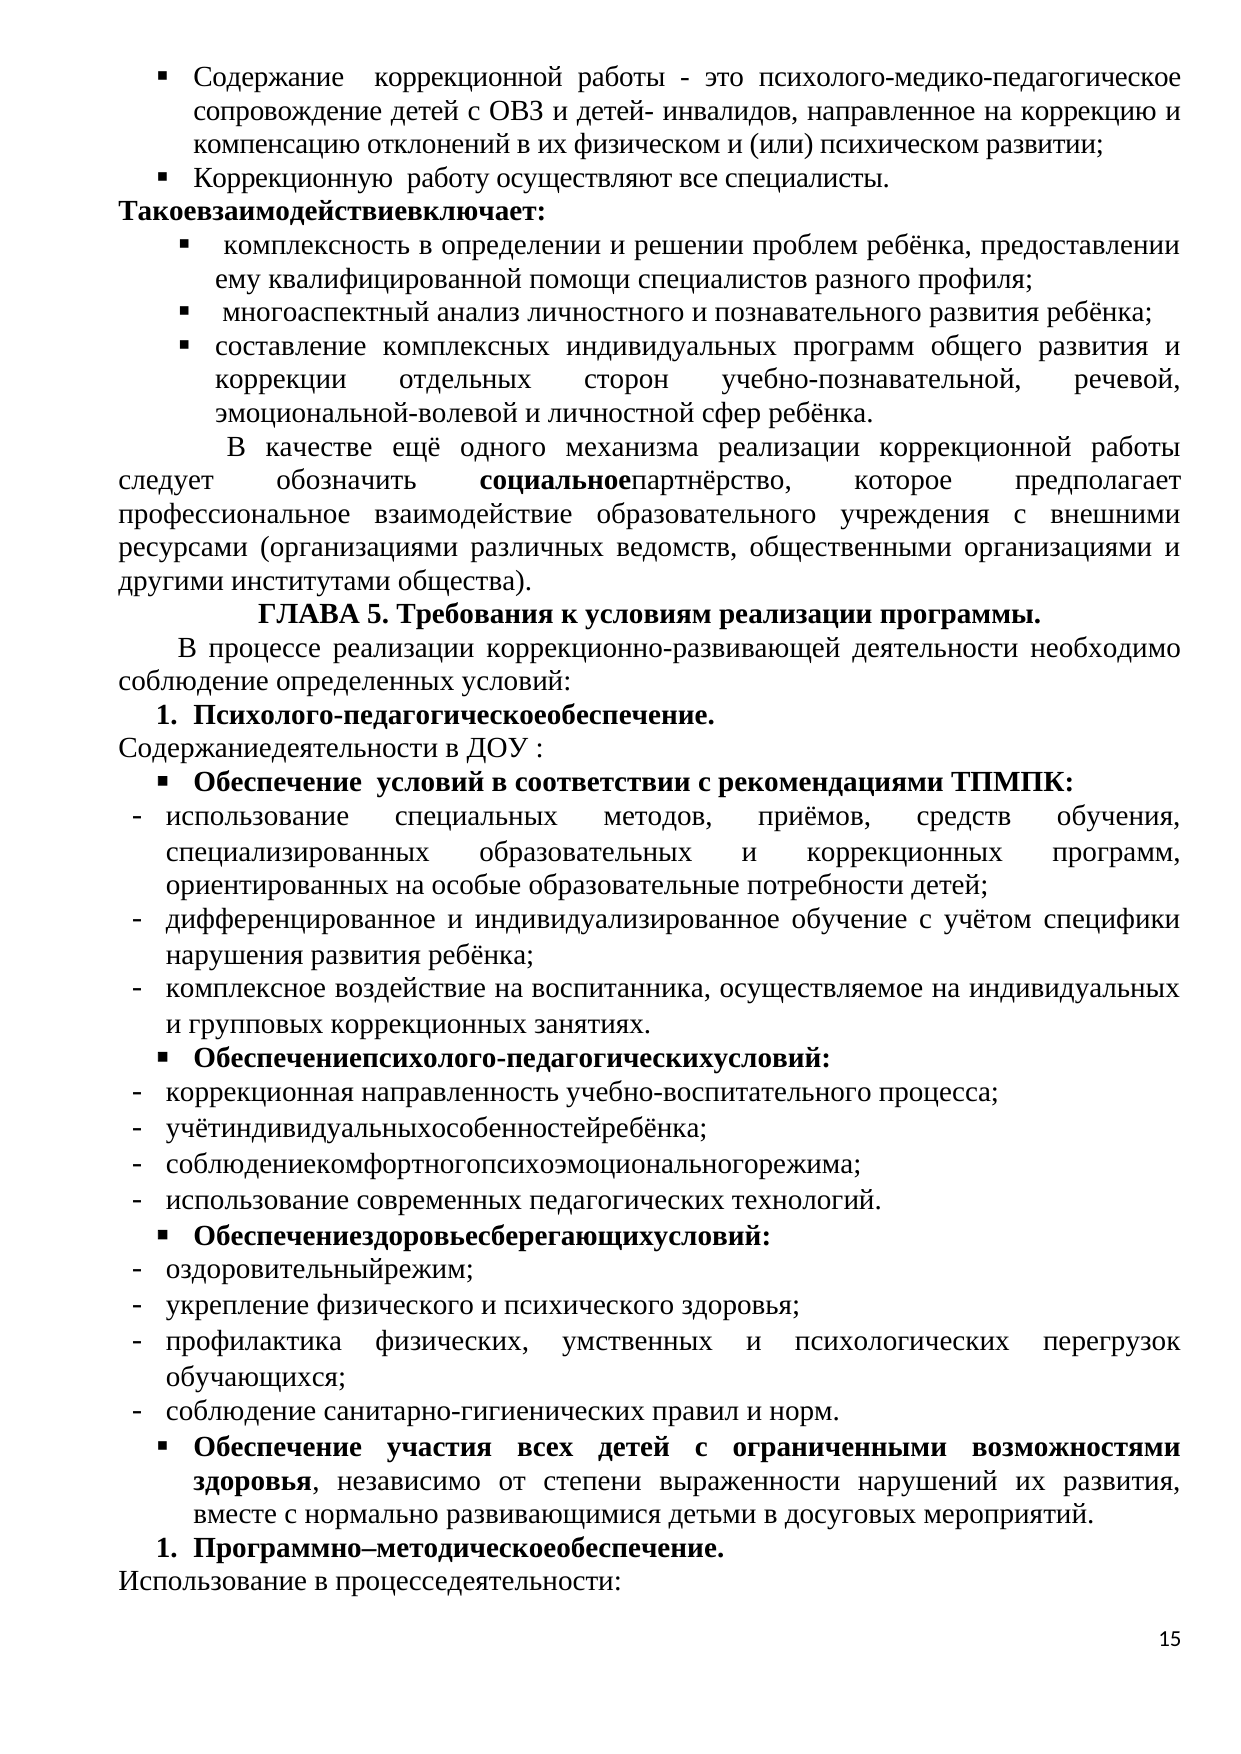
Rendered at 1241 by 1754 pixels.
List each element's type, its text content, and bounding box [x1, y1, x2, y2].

list комплексное воздействие на воспитанника, осуществляемое на индивидуальных и групповых коррекционных занятиях. [128, 970, 1181, 1040]
text Содержаниедеятельности в ДОУ : [118, 731, 1181, 764]
list коррекционная направленность учебно-воспитательного процесса; [128, 1074, 1181, 1110]
text Такоевзаимодействиевключает: [118, 193, 1181, 227]
list Обеспечение участия всех детей с ограниченными возможностями здоровья, независимо от степени выраженности нарушений их развития, вместе с нормально развивающимися детьми в досуговых мероприятий. [156, 1429, 1181, 1530]
list Коррекционную работу осуществляют все специалисты. [156, 160, 1181, 193]
list укрепление физического и психического здоровья; [128, 1287, 1181, 1323]
list дифференцированное и индивидуализированное обучение с учётом специфики нарушения развития ребёнка; [128, 901, 1181, 970]
list Обеспечениездоровьесберегающихусловий: [156, 1218, 1181, 1251]
list использование современных педагогических технологий. [128, 1182, 1181, 1218]
list Обеспечение условий в соответствии с рекомендациями ТПМПК: [156, 764, 1181, 798]
list соблюдение санитарно-гигиенических правил и норм. [128, 1393, 1181, 1429]
list комплексность в определении и решении проблем ребёнка, предоставлении ему квалифицированной помощи специалистов разного профиля; [177, 227, 1181, 294]
list Программно–методическоеобеспечение. [156, 1530, 1181, 1563]
list Обеспечениепсихолого-педагогическихусловий: [156, 1040, 1181, 1074]
text В процессе реализации коррекционно-развивающей деятельности необходимо соблюдение определенных условий: [118, 630, 1181, 697]
list соблюдениекомфортногопсихоэмоциональногорежима; [128, 1146, 1181, 1182]
list использование специальных методов, приёмов, средств обучения, специализированных образовательных и коррекционных программ, ориентированных на особые образовательные потребности детей; [128, 798, 1181, 901]
list учётиндивидуальныхособенностейребёнка; [128, 1110, 1181, 1146]
text Использование в процесседеятельности: [118, 1563, 1181, 1597]
list многоаспектный анализ личностного и познавательного развития ребёнка; [177, 294, 1181, 328]
list Психолого-педагогическоеобеспечение. [156, 697, 1181, 731]
list Содержание коррекционной работы - это психолого-медико-педагогическое сопровождение детей с ОВЗ и детей- инвалидов, направленное на коррекцию и компенсацию отклонений в их физическом и (или) психическом развитии; [156, 59, 1181, 160]
list профилактика физических, умственных и психологических перегрузок обучающихся; [128, 1323, 1181, 1393]
list оздоровительныйрежим; [128, 1251, 1181, 1287]
text ГЛАВА 5. Требования к условиям реализации программы. [118, 596, 1181, 630]
list составление комплексных индивидуальных программ общего развития и коррекции отдельных сторон учебно-познавательной, речевой, эмоциональной-волевой и личностной сфер ребёнка. [177, 328, 1181, 429]
text В качестве ещё одного механизма реализации коррекционной работы следует обозначить социальноепартнёрство, которое предполагает профессиональное взаимодействие образовательного учреждения с внешними ресурсами (организациями различных ведомств, общественными организациями и другими институтами общества). [118, 429, 1181, 596]
